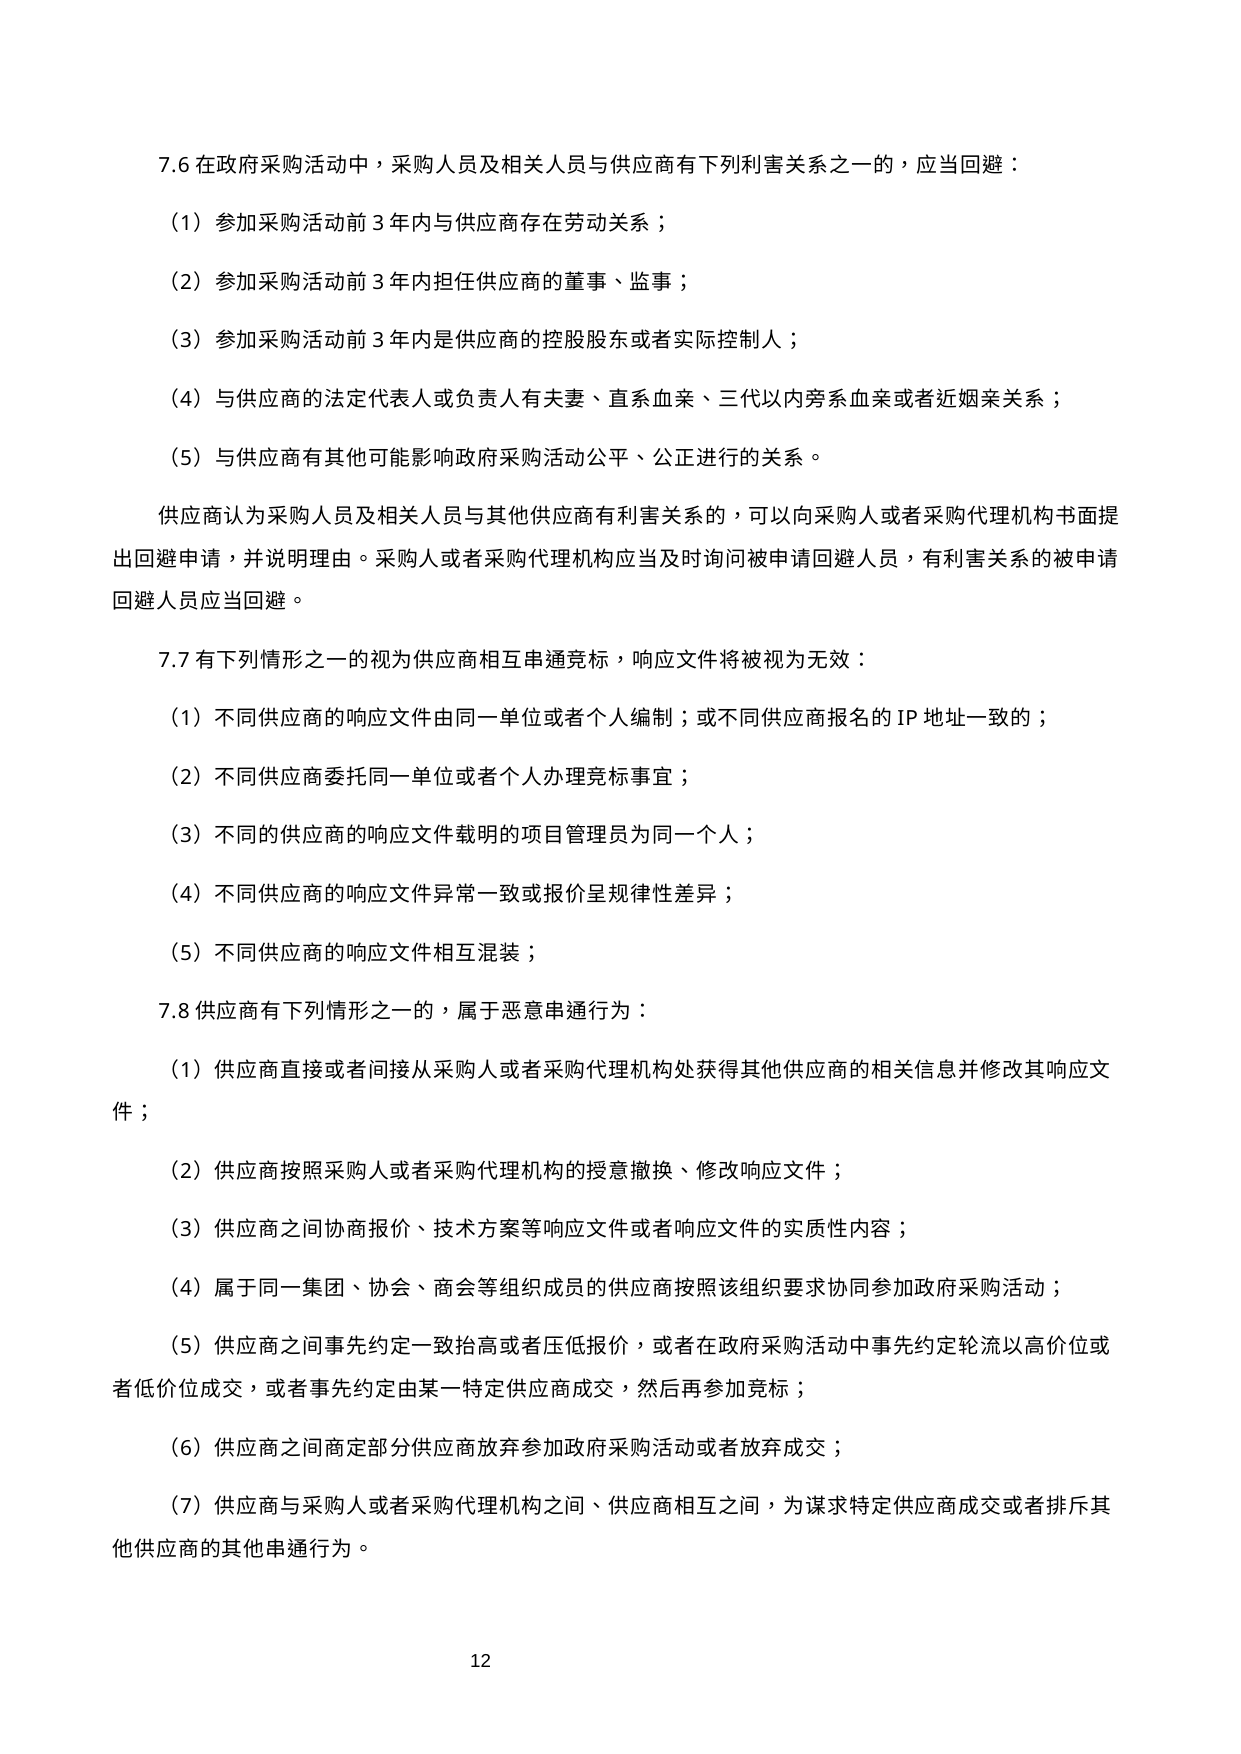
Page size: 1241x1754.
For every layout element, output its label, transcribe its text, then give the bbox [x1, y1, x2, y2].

text （5）不同供应商的响应文件相互混装； [112, 938, 1126, 966]
text （3）参加采购活动前3年内是供应商的控股股东或者实际控制人； [112, 326, 1126, 354]
text （5）与供应商有其他可能影响政府采购活动公平、公正进行的关系。 [112, 443, 1126, 471]
text （1）不同供应商的响应文件由同一单位或者个人编制；或不同供应商报名的IP地址一致的； [112, 703, 1126, 732]
text （4）与供应商的法定代表人或负责人有夫妻、直系血亲、三代以内旁系血亲或者近姻亲关系； [112, 384, 1126, 413]
text （3）不同的供应商的响应文件载明的项目管理员为同一个人； [112, 821, 1126, 849]
text （2）不同供应商委托同一单位或者个人办理竞标事宜； [112, 762, 1126, 791]
text 7.7有下列情形之一的视为供应商相互串通竞标，响应文件将被视为无效： [112, 645, 1126, 673]
text （4）不同供应商的响应文件异常一致或报价呈规律性差异； [112, 879, 1126, 908]
text 供应商认为采购人员及相关人员与其他供应商有利害关系的，可以向采购人或者采购代理机构书面提出回避申请，并说明理由。采购人或者采购代理机构应当及时询问被申请回避人员，有利害关系的被申请回避人员应当回避。 [112, 501, 1126, 615]
text （2）参加采购活动前3年内担任供应商的董事、监事； [112, 267, 1126, 296]
text （5）供应商之间事先约定一致抬高或者压低报价，或者在政府采购活动中事先约定轮流以高价位或者低价位成交，或者事先约定由某一特定供应商成交，然后再参加竞标； [112, 1332, 1126, 1403]
text 7.6在政府采购活动中，采购人员及相关人员与供应商有下列利害关系之一的，应当回避： [112, 150, 1126, 178]
text （7）供应商与采购人或者采购代理机构之间、供应商相互之间，为谋求特定供应商成交或者排斥其他供应商的其他串通行为。 [112, 1491, 1126, 1562]
text （2）供应商按照采购人或者采购代理机构的授意撤换、修改响应文件； [112, 1156, 1126, 1184]
text （3）供应商之间协商报价、技术方案等响应文件或者响应文件的实质性内容； [112, 1214, 1126, 1243]
text （6）供应商之间商定部分供应商放弃参加政府采购活动或者放弃成交； [112, 1433, 1126, 1461]
text （1）供应商直接或者间接从采购人或者采购代理机构处获得其他供应商的相关信息并修改其响应文件； [112, 1055, 1126, 1126]
text （4）属于同一集团、协会、商会等组织成员的供应商按照该组织要求协同参加政府采购活动； [112, 1273, 1126, 1301]
text 7.8供应商有下列情形之一的，属于恶意串通行为： [112, 996, 1126, 1025]
text （1）参加采购活动前3年内与供应商存在劳动关系； [112, 208, 1126, 237]
